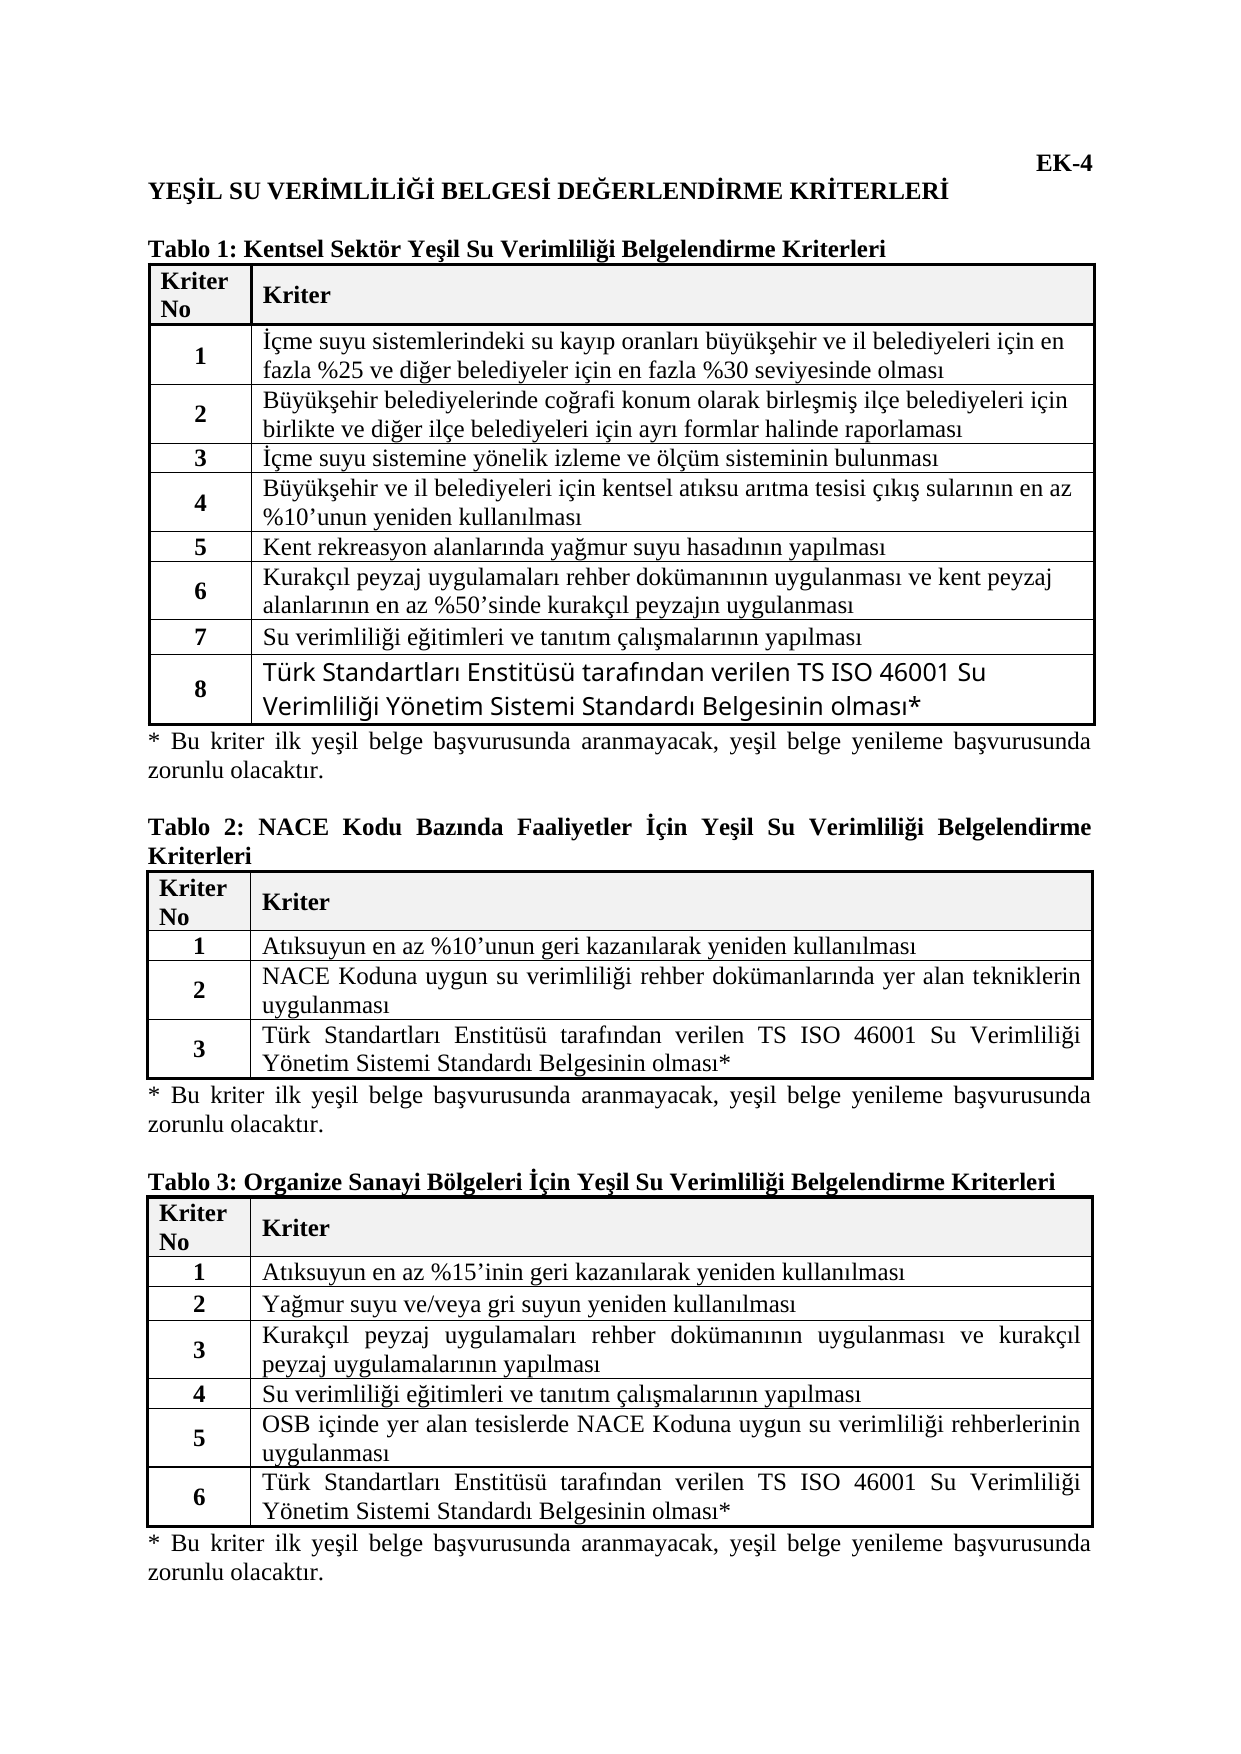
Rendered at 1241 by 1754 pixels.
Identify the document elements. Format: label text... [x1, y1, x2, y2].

table_cell Kurakçıl peyzaj uygulamaları rehber dokümanının uygulanması ve kurakçıl peyzaj uygulamalarının yapılması [251, 1321, 1091, 1378]
text * Bu kriter ilk yeşil belge başvurusunda aranmayacak, yeşil belge yenileme başvurusunda zorunlu olacaktır. [148, 1528, 1093, 1586]
text Tablo 2: NACE Kodu Bazında Faaliyetler İçin Yeşil Su Verimliliği Belgelendirme Kriterleri [148, 812, 1093, 870]
table_cell İçme suyu sistemlerindeki su kayıp oranları büyükşehir ve il belediyeleri için en fazla %25 ve diğer belediyeler için en fazla %30 seviyesinde olması [252, 326, 1093, 384]
text * Bu kriter ilk yeşil belge başvurusunda aranmayacak, yeşil belge yenileme başvurusunda zorunlu olacaktır. [148, 1080, 1093, 1138]
table_cell 5 [151, 532, 251, 561]
table_cell 6 [149, 1468, 250, 1525]
table_cell Yağmur suyu ve/veya gri suyun yeniden kullanılması [251, 1287, 1091, 1319]
text Tablo 3: Organize Sanayi Bölgeleri İçin Yeşil Su Verimliliği Belgelendirme Kriterleri [148, 1167, 1093, 1195]
table_cell 4 [149, 1379, 250, 1408]
table_cell Atıksuyun en az %10’unun geri kazanılarak yeniden kullanılması [251, 931, 1091, 960]
table_cell Su verimliliği eğitimleri ve tanıtım çalışmalarının yapılması [251, 1379, 1091, 1408]
table_cell 1 [149, 931, 250, 960]
text EK-4 [148, 148, 1093, 176]
table_header Kriter [253, 266, 1093, 323]
table_cell Türk Standartları Enstitüsü tarafından verilen TS ISO 46001 Su Verimliliği Yönetim Sistemi Standardı Belgesinin olması* [252, 655, 1093, 723]
table_cell 3 [149, 1321, 250, 1378]
table_header Kriter No [149, 1199, 250, 1256]
table_cell 3 [151, 444, 251, 472]
table_cell Büyükşehir belediyelerinde coğrafi konum olarak birleşmiş ilçe belediyeleri için birlikte ve diğer ilçe belediyeleri için ayrı formlar halinde raporlaması [252, 385, 1093, 442]
table_cell Kent rekreasyon alanlarında yağmur suyu hasadının yapılması [252, 532, 1093, 561]
text * Bu kriter ilk yeşil belge başvurusunda aranmayacak, yeşil belge yenileme başvurusunda zorunlu olacaktır. [148, 726, 1093, 783]
table_cell 8 [151, 655, 251, 723]
table_header Kriter No [149, 873, 250, 930]
table_cell İçme suyu sistemine yönelik izleme ve ölçüm sisteminin bulunması [252, 444, 1093, 472]
table_header Kriter [251, 1199, 1091, 1256]
table_cell 2 [149, 961, 250, 1019]
table_header Kriter [251, 873, 1091, 930]
table_cell NACE Koduna uygun su verimliliği rehber dokümanlarında yer alan tekniklerin uygulanması [251, 961, 1091, 1019]
table_cell 2 [149, 1287, 250, 1319]
table_cell 5 [149, 1409, 250, 1466]
table_cell 7 [151, 620, 251, 654]
table_cell Türk Standartları Enstitüsü tarafından verilen TS ISO 46001 Su Verimliliği Yönetim Sistemi Standardı Belgesinin olması* [251, 1020, 1091, 1077]
text YEŞİL SU VERİMLİLİĞİ BELGESİ DEĞERLENDİRME KRİTERLERİ [148, 176, 1093, 205]
table_cell 3 [149, 1020, 250, 1077]
table_cell 1 [149, 1257, 250, 1286]
table_cell 6 [151, 562, 251, 619]
table_cell 4 [151, 473, 251, 531]
table_cell Kurakçıl peyzaj uygulamaları rehber dokümanının uygulanması ve kent peyzaj alanlarının en az %50’sinde kurakçıl peyzajın uygulanması [252, 562, 1093, 619]
table_cell Türk Standartları Enstitüsü tarafından verilen TS ISO 46001 Su Verimliliği Yönetim Sistemi Standardı Belgesinin olması* [251, 1468, 1091, 1525]
table_cell OSB içinde yer alan tesislerde NACE Koduna uygun su verimliliği rehberlerinin uygulanması [251, 1409, 1091, 1466]
table_cell 2 [151, 385, 251, 442]
table_cell Atıksuyun en az %15’inin geri kazanılarak yeniden kullanılması [251, 1257, 1091, 1286]
table_cell Su verimliliği eğitimleri ve tanıtım çalışmalarının yapılması [252, 620, 1093, 654]
text Tablo 1: Kentsel Sektör Yeşil Su Verimliliği Belgelendirme Kriterleri [148, 234, 1093, 263]
table_header Kriter No [151, 266, 250, 323]
table_cell 1 [151, 326, 251, 384]
table_cell Büyükşehir ve il belediyeleri için kentsel atıksu arıtma tesisi çıkış sularının en az %10’unun yeniden kullanılması [252, 473, 1093, 531]
